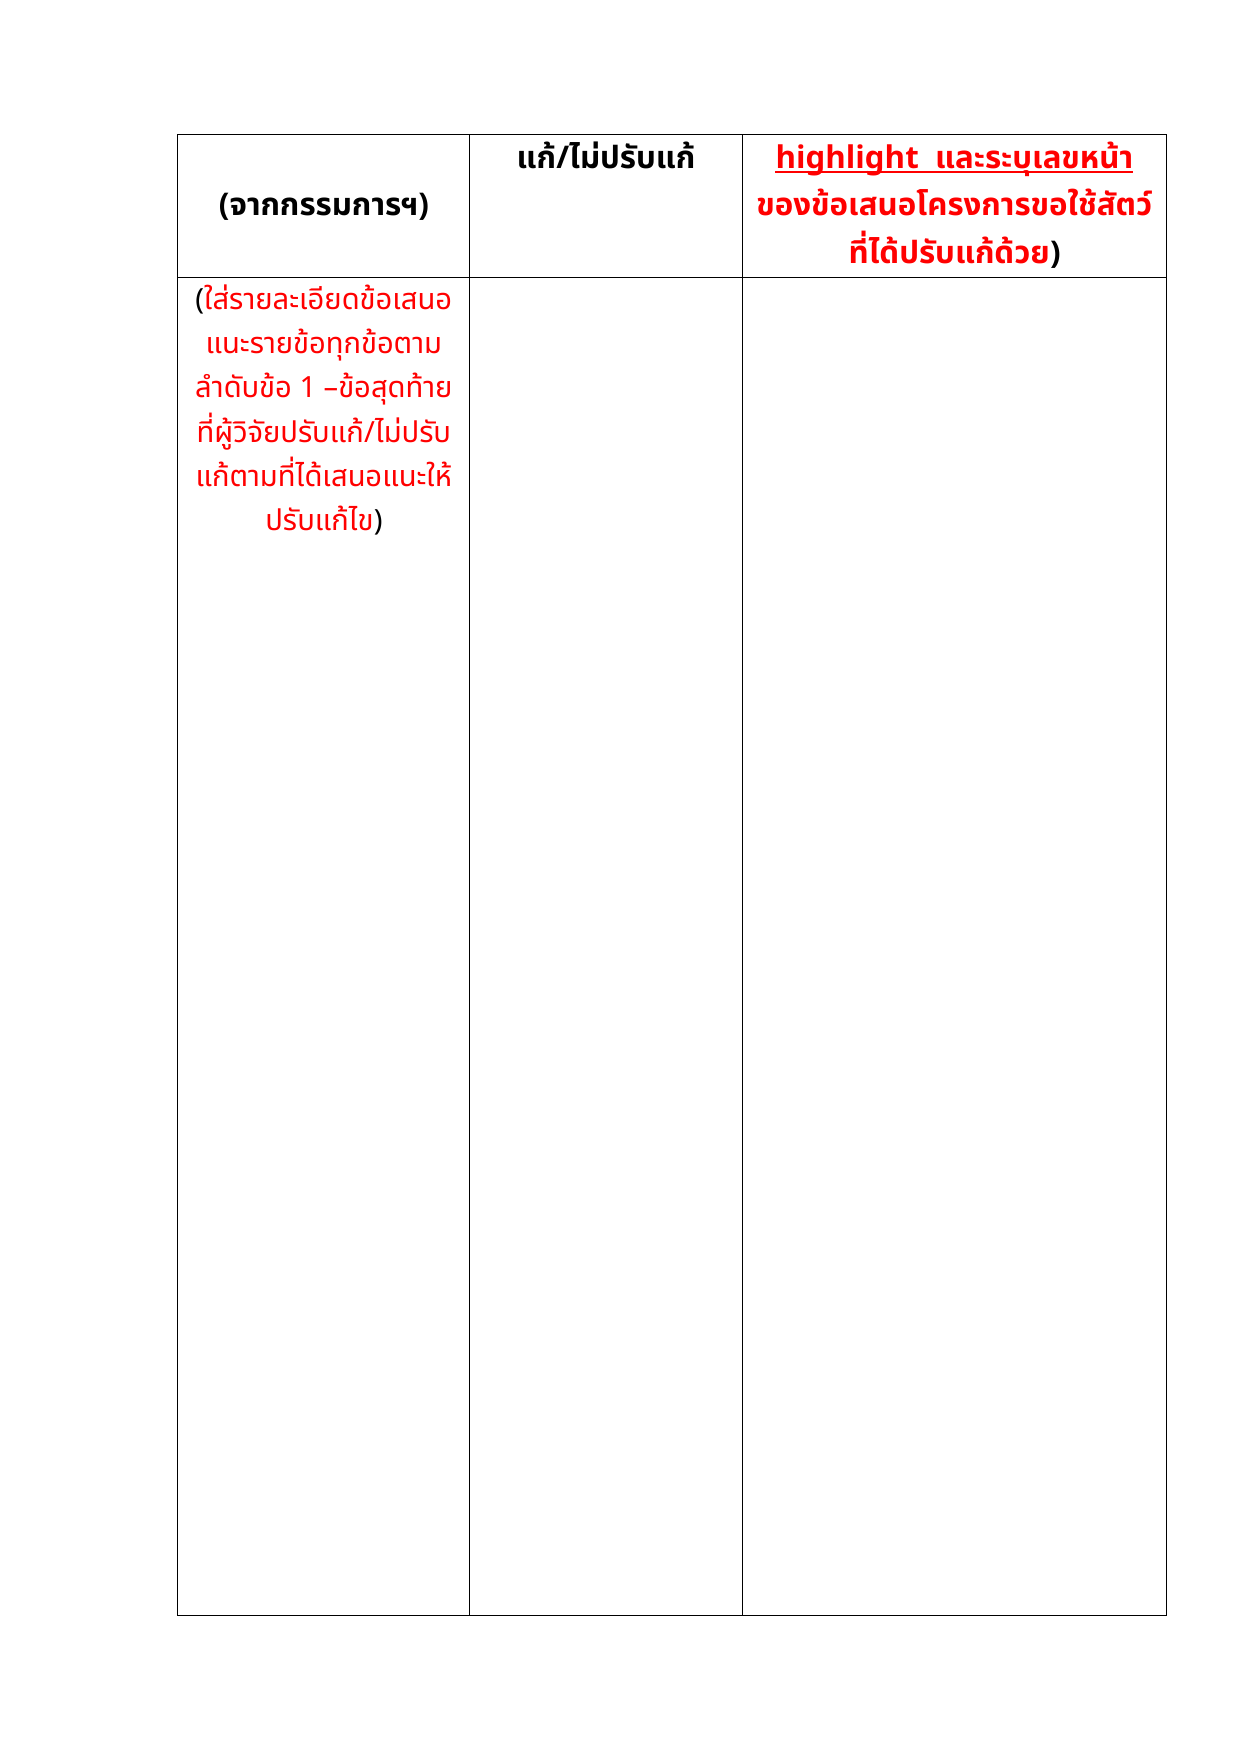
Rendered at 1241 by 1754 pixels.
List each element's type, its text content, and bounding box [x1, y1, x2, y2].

table_cell (ใส่รายละเอียดข้อเสนอแนะรายข้อทุกข้อตามลำดับข้อ 1 –ข้อสุดท้าย ที่ผู้วิจัยปรับแก้/ไม่ปรับแก้ตามที่ได้เสนอแนะให้ปรับแก้ไข) [178, 278, 469, 1615]
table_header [470, 135, 742, 277]
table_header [743, 135, 1166, 277]
table_cell [743, 278, 1166, 1615]
table_cell [470, 278, 742, 1615]
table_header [178, 135, 469, 277]
